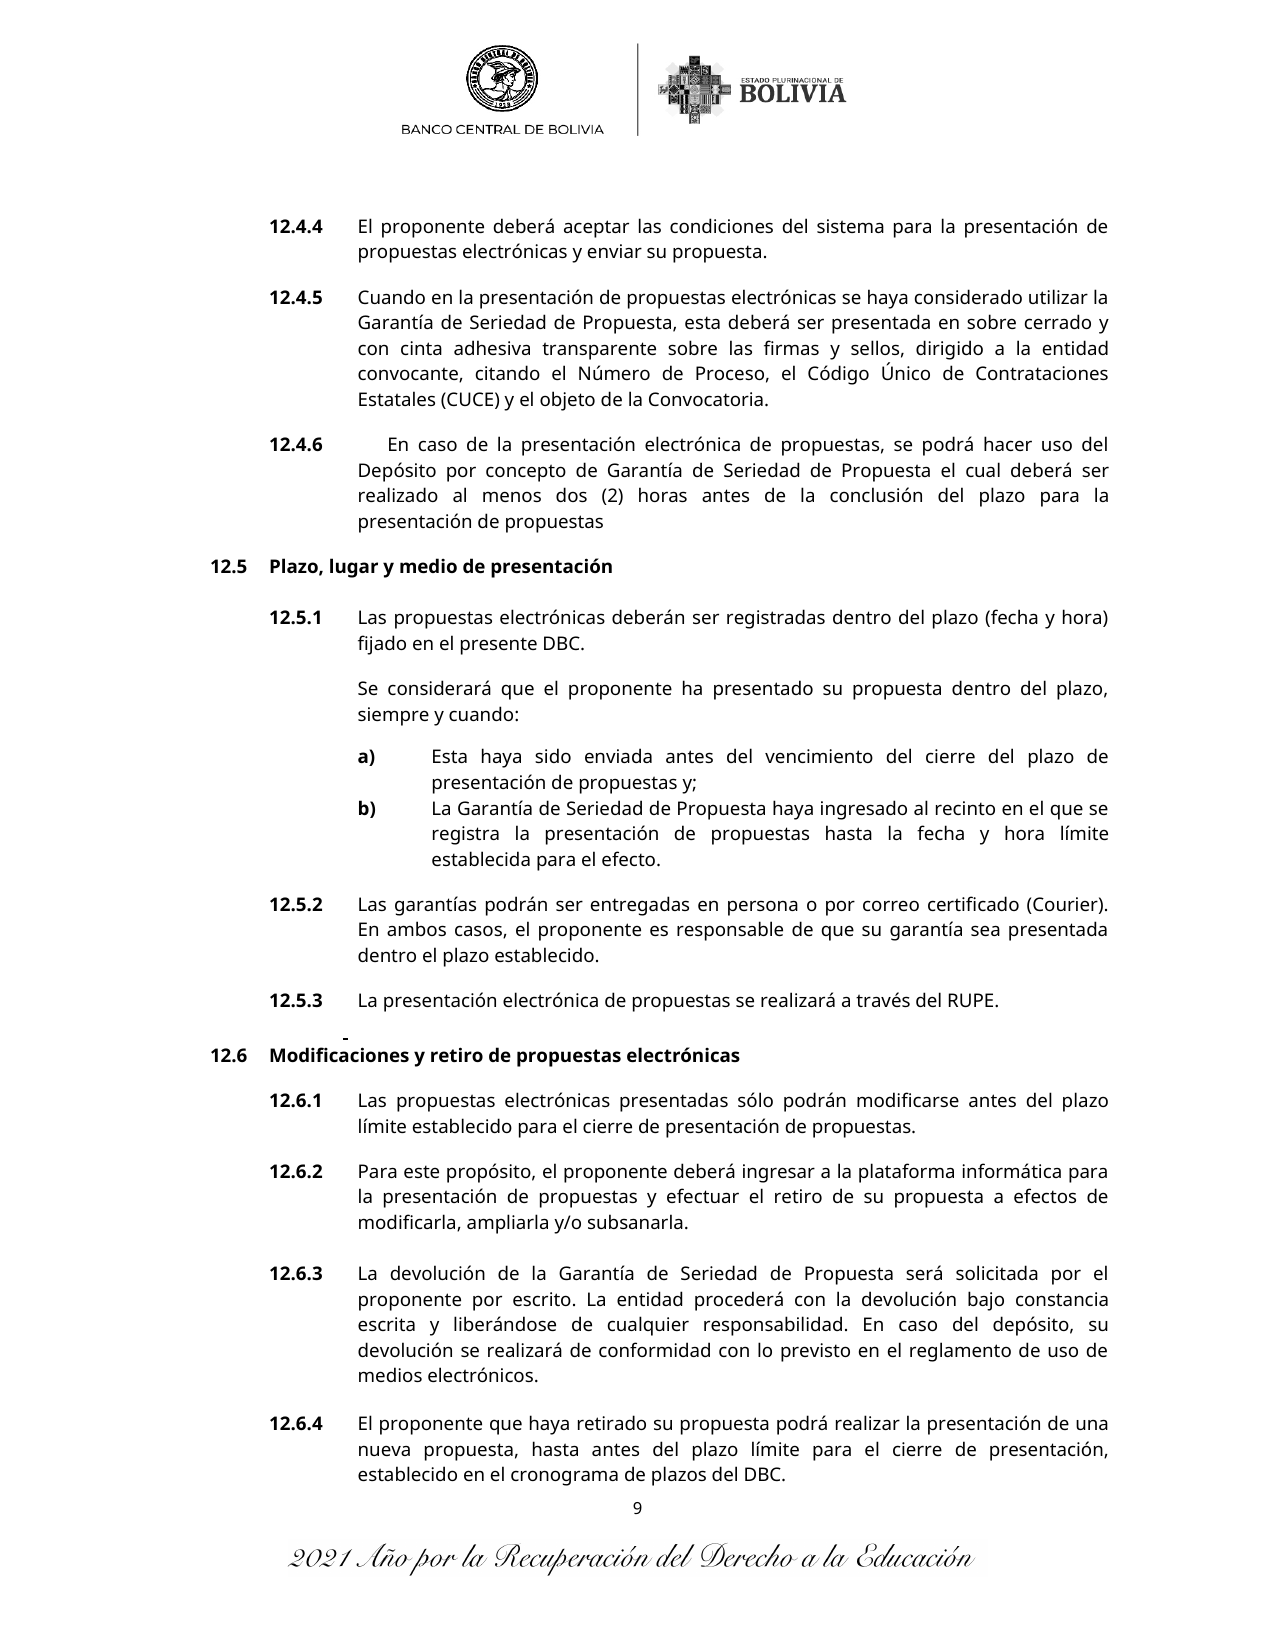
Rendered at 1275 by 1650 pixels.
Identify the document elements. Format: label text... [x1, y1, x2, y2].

list Esta haya sido enviada antes del vencimiento del cierre del plazo de presentación de propuestas y; [357, 744, 1109, 795]
list La devolución de la Garantía de Seriedad de Propuesta será solicitada por el proponente por escrito. La entidad procederá con la devolución bajo constancia escrita y liberándose de cualquier responsabilidad. En caso del depósito, su devolución se realizará de conformidad con lo previsto en el reglamento de uso de medios electrónicos. [269, 1260, 1109, 1388]
list Las propuestas electrónicas deberán ser registradas dentro del plazo (fecha y hora) fijado en el presente DBC. [269, 605, 1109, 656]
list Las garantías podrán ser entregadas en persona o por correo certificado (Courier). En ambos casos, el proponente es responsable de que su garantía sea presentada dentro el plazo establecido. [269, 891, 1109, 968]
list La presentación electrónica de propuestas se realizará a través del RUPE. [269, 988, 1109, 1013]
list Se considerará que el proponente ha presentado su propuesta dentro del plazo, siempre y cuando: [357, 676, 1109, 727]
picture [180, 0, 1080, 182]
list En caso de la presentación electrónica de propuestas, se podrá hacer uso del Depósito por concepto de Garantía de Seriedad de Propuesta el cual deberá ser realizado al menos dos (2) horas antes de la conclusión del plazo para la presentación de propuestas [269, 432, 1109, 534]
list Plazo, lugar y medio de presentación [210, 554, 1109, 579]
list Cuando en la presentación de propuestas electrónicas se haya considerado utilizar la Garantía de Seriedad de Propuesta, esta deberá ser presentada en sobre cerrado y con cinta adhesiva transparente sobre las firmas y sellos, dirigido a la entidad convocante, citando el Número de Proceso, el Código Único de Contrataciones Estatales (CUCE) y el objeto de la Convocatoria. [269, 284, 1109, 412]
list Las propuestas electrónicas presentadas sólo podrán modificarse antes del plazo límite establecido para el cierre de presentación de propuestas. [269, 1087, 1109, 1138]
list La Garantía de Seriedad de Propuesta haya ingresado al recinto en el que se registra la presentación de propuestas hasta la fecha y hora límite establecida para el efecto. [357, 795, 1109, 871]
list El proponente que haya retirado su propuesta podrá realizar la presentación de una nueva propuesta, hasta antes del plazo límite para el cierre de presentación, establecido en el cronograma de plazos del DBC. [269, 1411, 1109, 1487]
list El proponente deberá aceptar las condiciones del sistema para la presentación de propuestas electrónicas y enviar su propuesta. [269, 213, 1109, 264]
list Para este propósito, el proponente deberá ingresar a la plataforma informática para la presentación de propuestas y efectuar el retiro de su propuesta a efectos de modificarla, ampliarla y/o subsanarla. [269, 1158, 1109, 1235]
list Modificaciones y retiro de propuestas electrónicas [210, 1042, 1109, 1067]
picture [287, 1539, 988, 1577]
